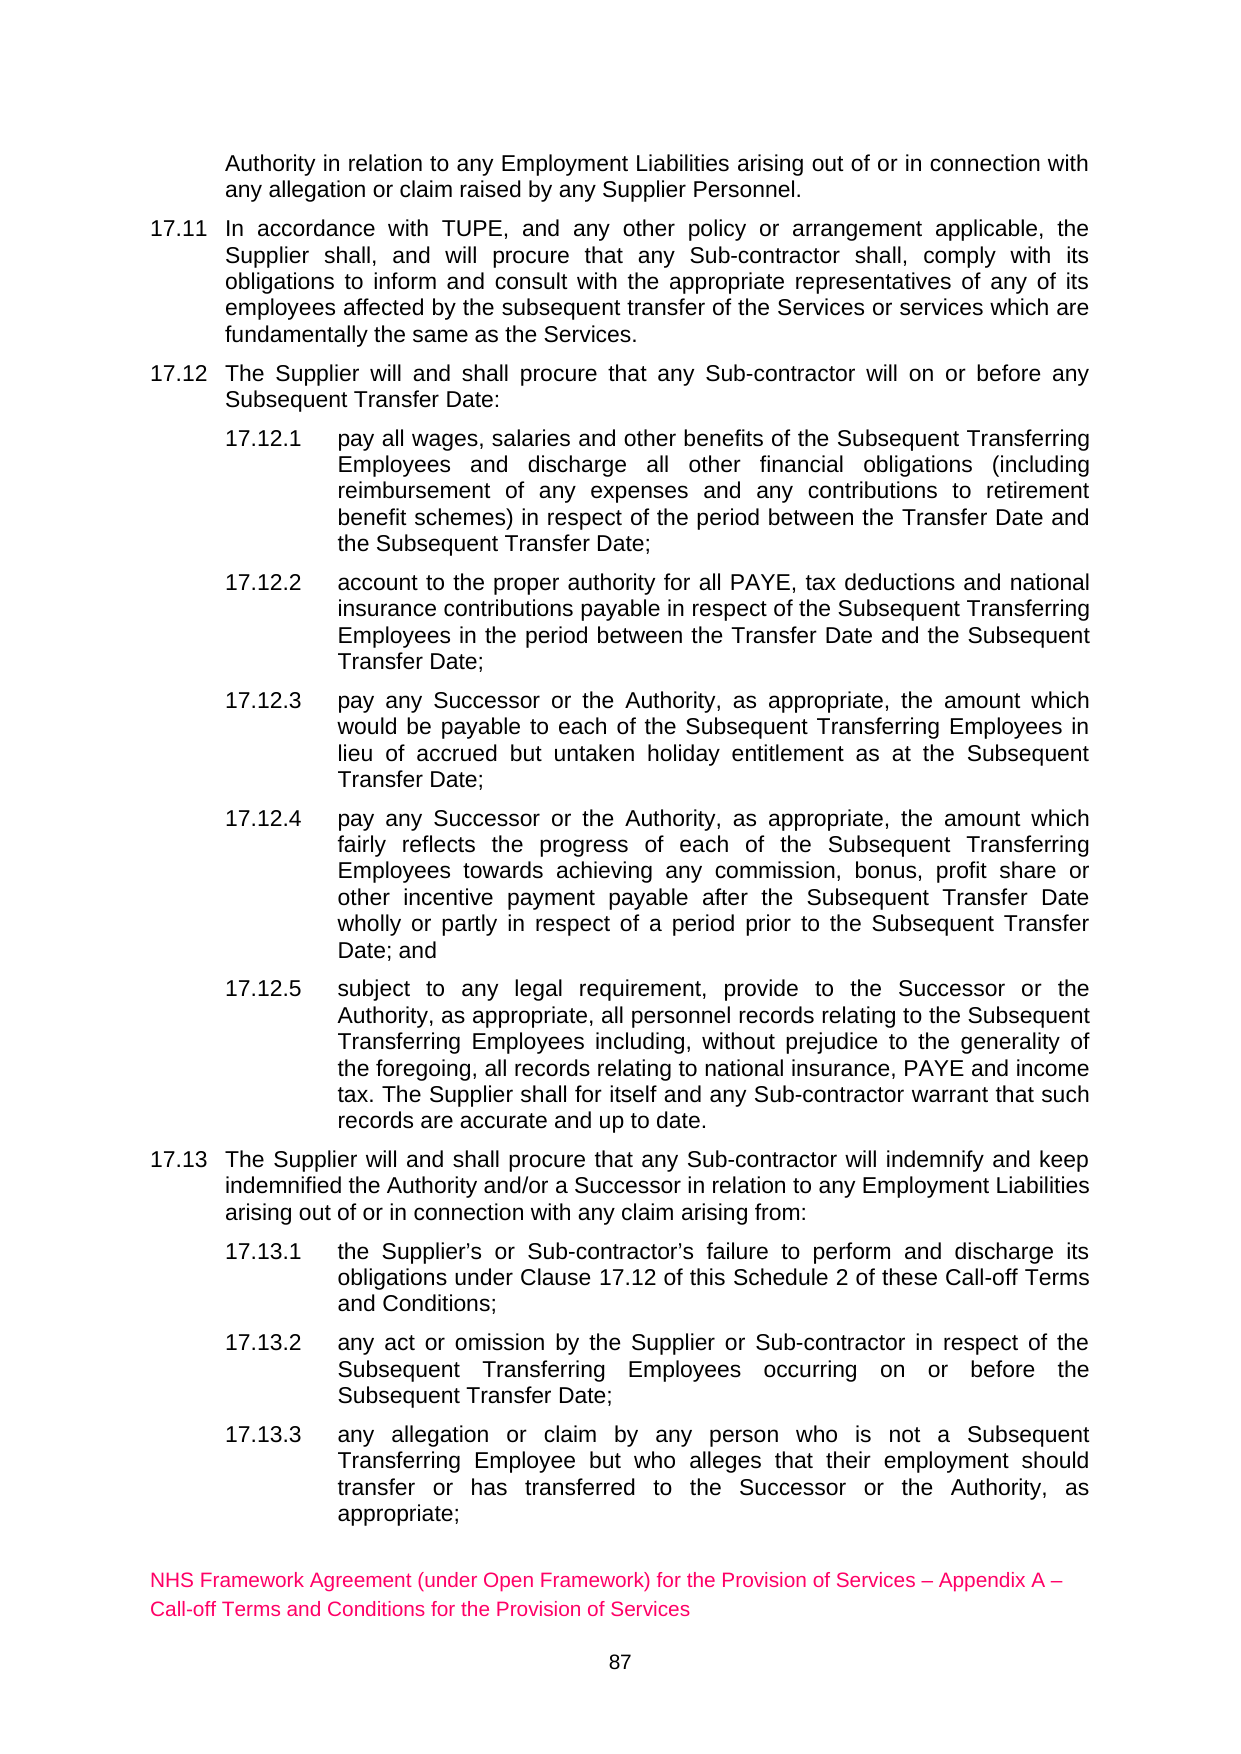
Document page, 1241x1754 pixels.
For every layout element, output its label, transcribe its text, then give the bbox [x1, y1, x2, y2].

list account to the proper authority for all PAYE, tax deductions and national insurance contributions payable in respect of the Subsequent Transferring Employees in the period between the Transfer Date and the Subsequent Transfer Date; [225, 569, 1090, 674]
list subject to any legal requirement, provide to the Successor or the Authority, as appropriate, all personnel records relating to the Subsequent Transferring Employees including, without prejudice to the generality of the foregoing, all records relating to national insurance, PAYE and income tax. The Supplier shall for itself and any Sub-contractor warrant that such records are accurate and up to date. [225, 975, 1090, 1133]
list The Supplier will and shall procure that any Sub-contractor will on or before any Subsequent Transfer Date: [150, 359, 1090, 412]
list pay all wages, salaries and other benefits of the Subsequent Transferring Employees and discharge all other financial obligations (including reimbursement of any expenses and any contributions to retirement benefit schemes) in respect of the period between the Transfer Date and the Subsequent Transfer Date; [225, 425, 1090, 556]
list In accordance with TUPE, and any other policy or arrangement applicable, the Supplier shall, and will procure that any Sub-contractor shall, comply with its obligations to inform and consult with the appropriate representatives of any of its employees affected by the subsequent transfer of the Services or services which are fundamentally the same as the Services. [150, 215, 1090, 347]
list The Supplier will and shall procure that any Sub-contractor will indemnify and keep indemnified the Authority and/or a Successor in relation to any Employment Liabilities arising out of or in connection with any claim arising from: [150, 1146, 1090, 1225]
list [150, 150, 1090, 203]
list pay any Successor or the Authority, as appropriate, the amount which fairly reflects the progress of each of the Subsequent Transferring Employees towards achieving any commission, bonus, profit share or other incentive payment payable after the Subsequent Transfer Date wholly or partly in respect of a period prior to the Subsequent Transfer Date; and [225, 805, 1090, 963]
list any act or omission by the Supplier or Sub-contractor in respect of the Subsequent Transferring Employees occurring on or before the Subsequent Transfer Date; [225, 1329, 1090, 1408]
list any allegation or claim by any person who is not a Subsequent Transferring Employee but who alleges that their employment should transfer or has transferred to the Successor or the Authority, as appropriate; [225, 1421, 1090, 1526]
list pay any Successor or the Authority, as appropriate, the amount which would be payable to each of the Subsequent Transferring Employees in lieu of accrued but untaken holiday entitlement as at the Subsequent Transfer Date; [225, 687, 1090, 792]
list the Supplier’s or Sub-contractor’s failure to perform and discharge its obligations under Clause 17.12 of this Schedule 2 of these Call-off Terms and Conditions; [225, 1238, 1090, 1317]
